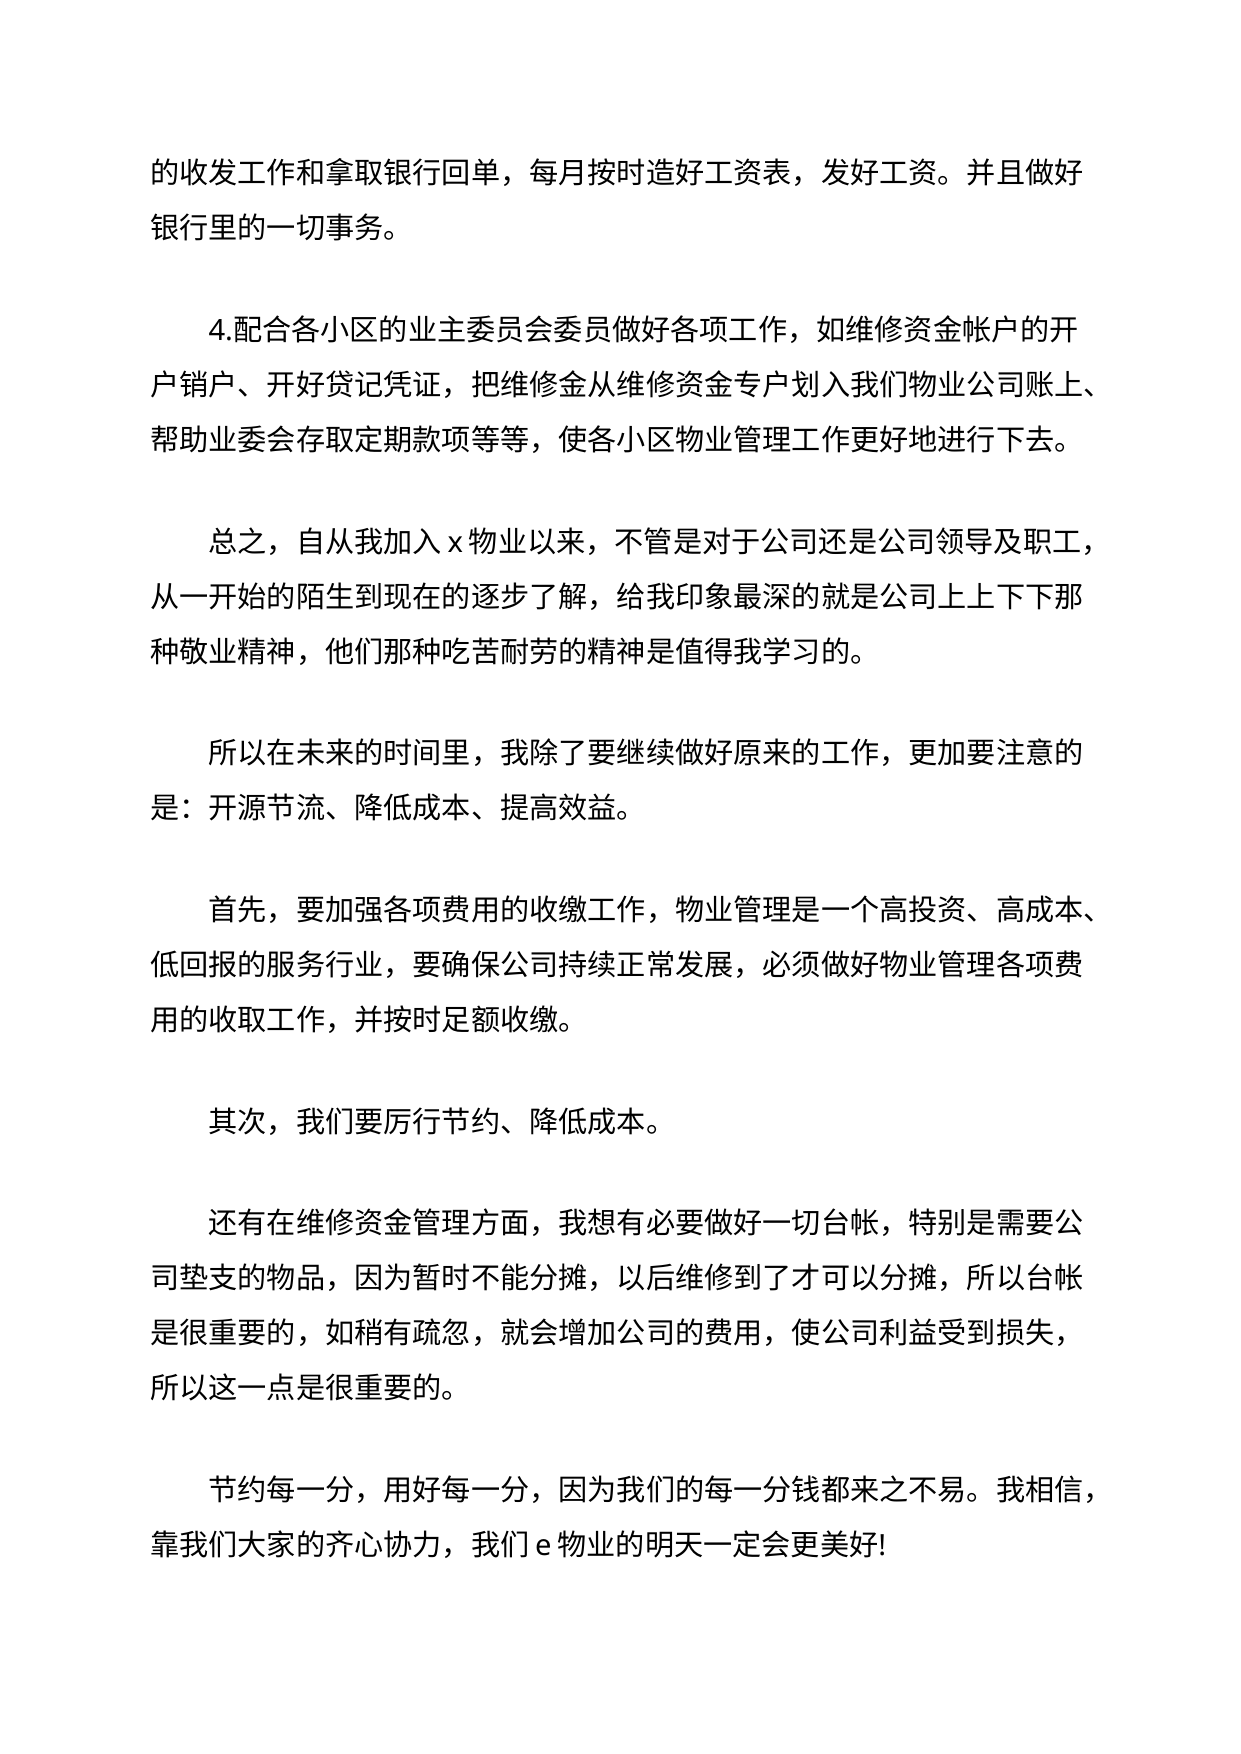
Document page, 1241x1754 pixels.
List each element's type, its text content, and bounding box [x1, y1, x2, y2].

text 节约每一分，用好每一分，因为我们的每一分钱都来之不易。我相信，靠我们大家的齐心协力，我们e物业的明天一定会更美好! [150, 1466, 1090, 1564]
text 总之，自从我加入x物业以来，不管是对于公司还是公司领导及职工，从一开始的陌生到现在的逐步了解，给我印象最深的就是公司上上下下那种敬业精神，他们那种吃苦耐劳的精神是值得我学习的。 [150, 518, 1090, 671]
text 其次，我们要厉行节约、降低成本。 [150, 1098, 1090, 1141]
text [150, 150, 1090, 247]
text 首先，要加强各项费用的收缴工作，物业管理是一个高投资、高成本、低回报的服务行业，要确保公司持续正常发展，必须做好物业管理各项费用的收取工作，并按时足额收缴。 [150, 887, 1090, 1039]
text 还有在维修资金管理方面，我想有必要做好一切台帐，特别是需要公司垫支的物品，因为暂时不能分摊，以后维修到了才可以分摊，所以台帐是很重要的，如稍有疏忽，就会增加公司的费用，使公司利益受到损失，所以这一点是很重要的。 [150, 1200, 1090, 1407]
text 4.配合各小区的业主委员会委员做好各项工作，如维修资金帐户的开户销户、开好贷记凭证，把维修金从维修资金专户划入我们物业公司账上、帮助业委会存取定期款项等等，使各小区物业管理工作更好地进行下去。 [150, 307, 1090, 459]
text 所以在未来的时间里，我除了要继续做好原来的工作，更加要注意的是：开源节流、降低成本、提高效益。 [150, 730, 1090, 827]
